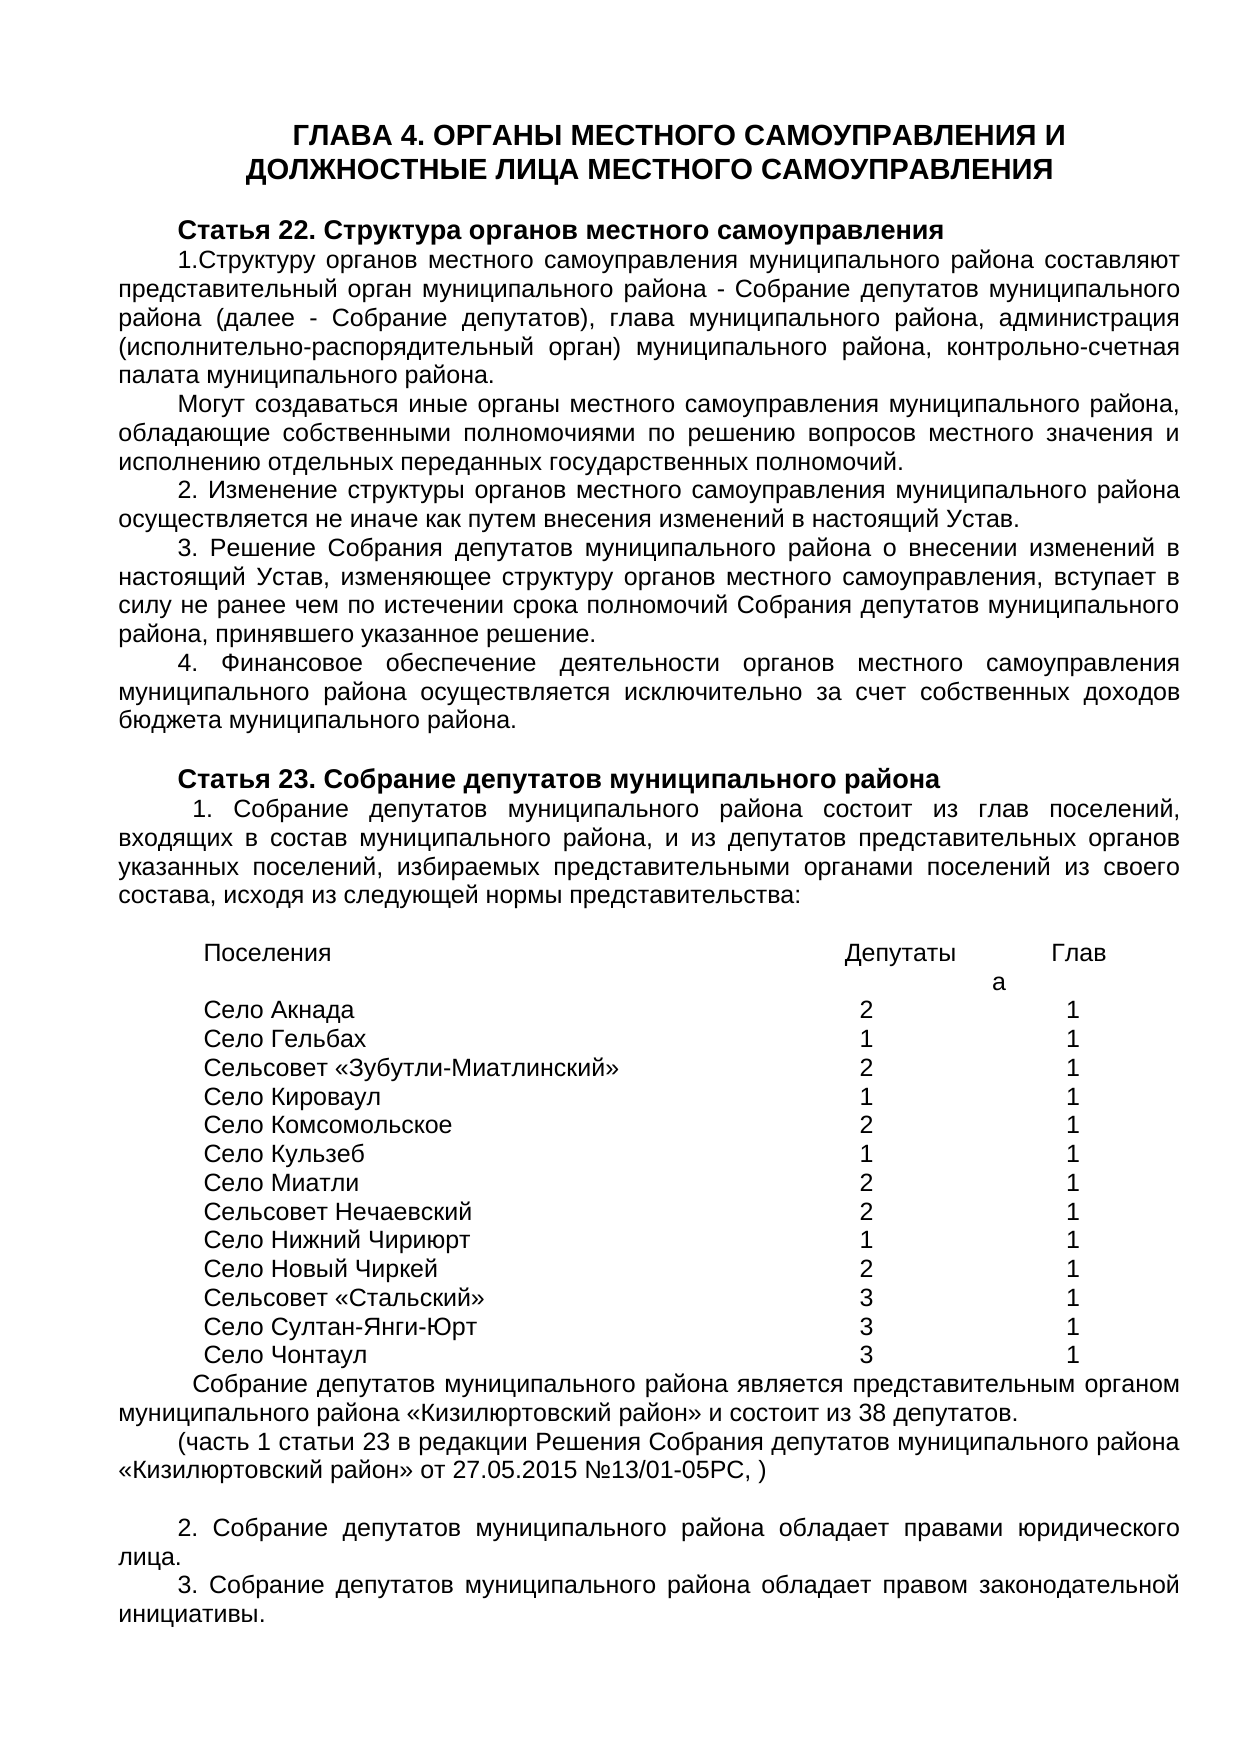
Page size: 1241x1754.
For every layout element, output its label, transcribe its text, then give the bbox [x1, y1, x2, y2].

text 1.Структуру органов местного самоуправления муниципального района составляют представительный орган муниципального района - Собрание депутатов муниципального района (далее - Собрание депутатов), глава муниципального района, администрация (исполнительно-распорядительный орган) муниципального района, контрольно-счетная палата муниципального района. [118, 245, 1181, 389]
table_header [107, 938, 1142, 1369]
text ГЛАВА 4. ОРГАНЫ МЕСТНОГО САМОУПРАВЛЕНИЯ И ДОЛЖНОСТНЫЕ ЛИЦА МЕСТНОГО САМОУПРАВЛЕНИЯ [118, 118, 1181, 185]
text 2. Собрание депутатов муниципального района обладает правами юридического лица. [118, 1513, 1181, 1570]
text Могут создаваться иные органы местного самоуправления муниципального района, обладающие собственными полномочиями по решению вопросов местного значения и исполнению отдельных переданных государственных полномочий. [118, 389, 1181, 475]
text 3. Собрание депутатов муниципального района обладает правом законодательной инициативы. [118, 1570, 1181, 1628]
text Статья 23. Собрание депутатов муниципального района [118, 763, 1181, 794]
text 4. Финансовое обеспечение деятельности органов местного самоуправления муниципального района осуществляется исключительно за счет собственных доходов бюджета муниципального района. [118, 648, 1181, 734]
text Статья 22. Структура органов местного самоуправления [118, 214, 1181, 245]
text (часть 1 статьи 23 в редакции Решения Собрания депутатов муниципального района «Кизилюртовский район» от 27.05.2015 №13/01-05РС, ) [118, 1427, 1181, 1484]
text 2. Изменение структуры органов местного самоуправления муниципального района осуществляется не иначе как путем внесения изменений в настоящий Устав. [118, 475, 1181, 533]
text 3. Решение Собрания депутатов муниципального района о внесении изменений в настоящий Устав, изменяющее структуру органов местного самоуправления, вступает в силу не ранее чем по истечении срока полномочий Собрания депутатов муниципального района, принявшего указанное решение. [118, 533, 1181, 648]
text 1. Собрание депутатов муниципального района состоит из глав поселений, входящих в состав муниципального района, и из депутатов представительных органов указанных поселений, избираемых представительными органами поселений из своего состава, исходя из следующей нормы представительства: [118, 794, 1181, 909]
text Собрание депутатов муниципального района является представительным органом муниципального района «Кизилюртовский район» и состоит из 38 депутатов. [118, 1369, 1181, 1427]
